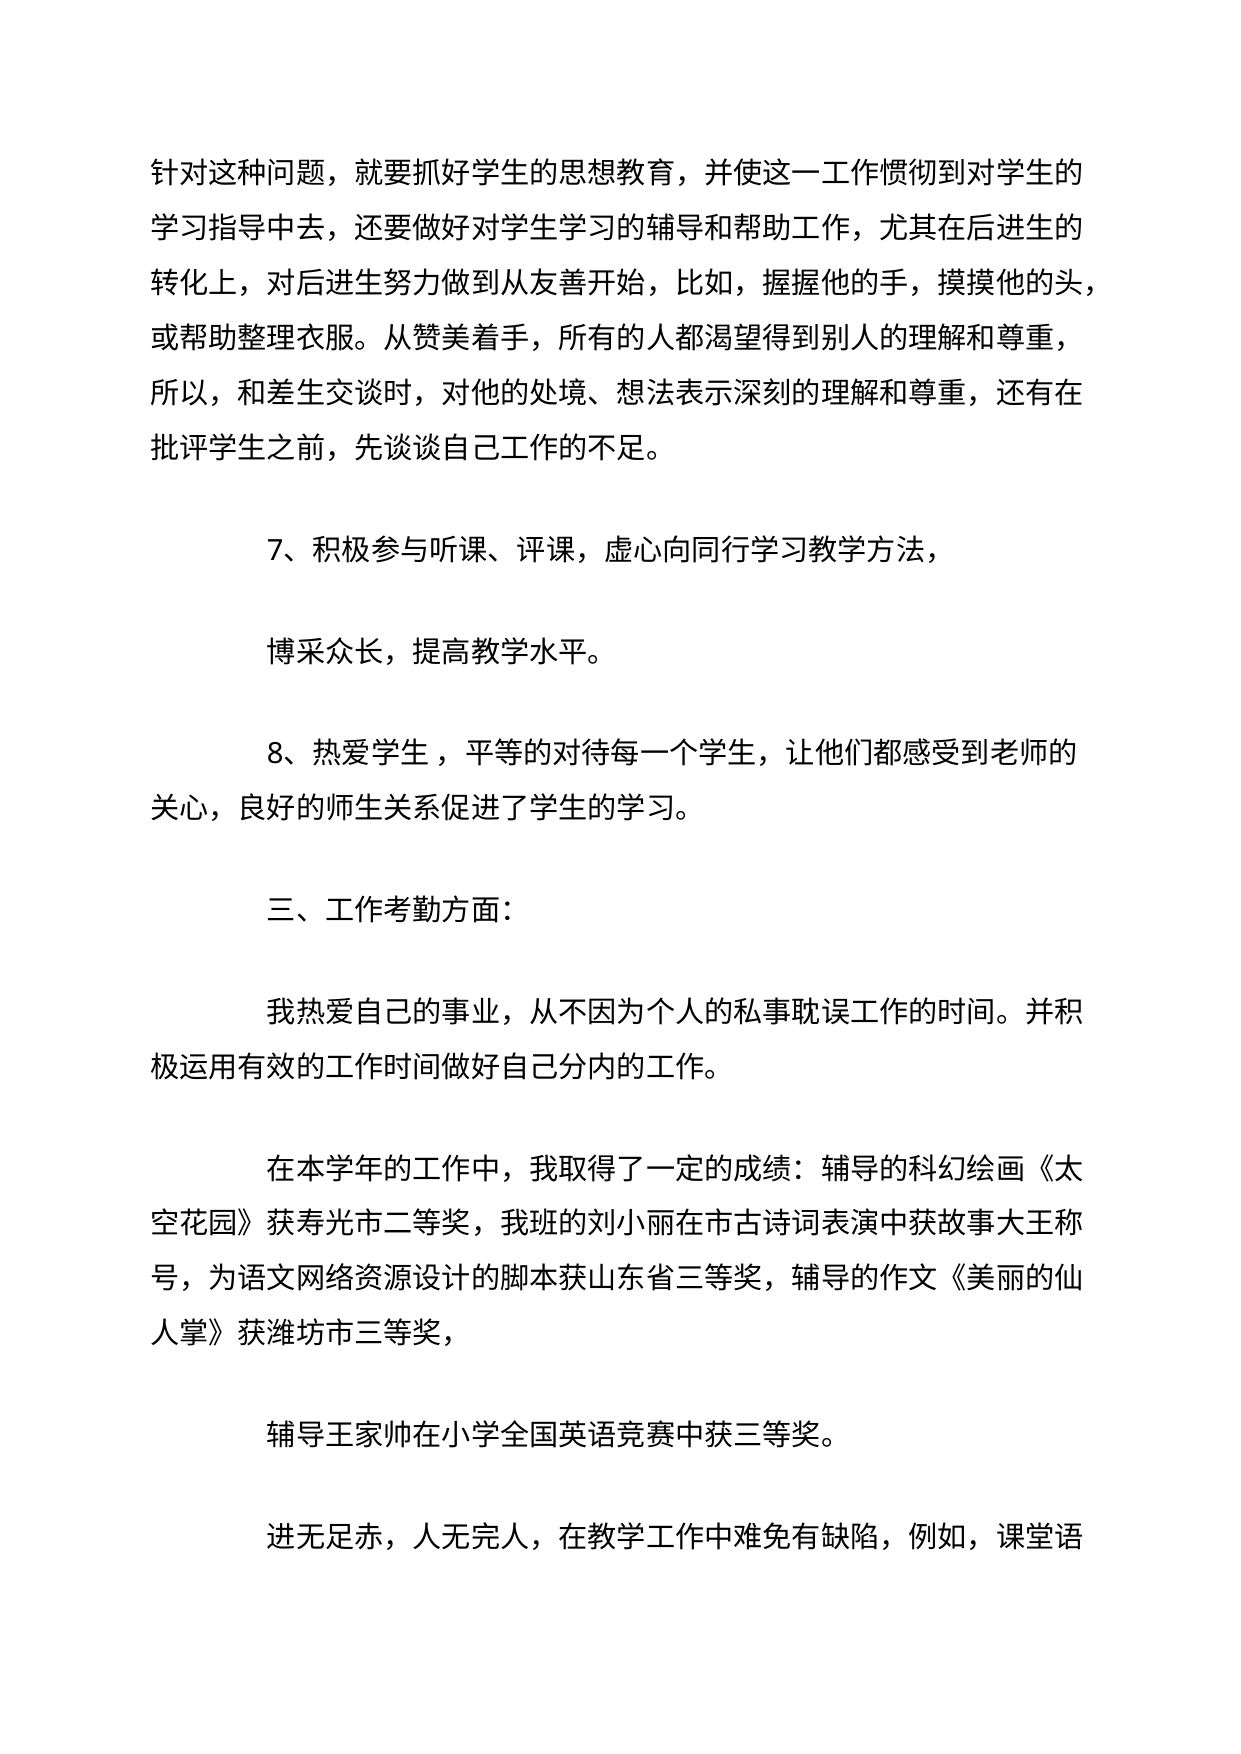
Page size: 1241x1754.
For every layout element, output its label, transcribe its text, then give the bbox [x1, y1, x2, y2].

text 在本学年的工作中，我取得了一定的成绩：辅导的科幻绘画《太空花园》获寿光市二等奖，我班的刘小丽在市古诗词表演中获故事大王称号，为语文网络资源设计的脚本获山东省三等奖，辅导的作文《美丽的仙人掌》获潍坊市三等奖， [150, 1145, 1090, 1352]
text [150, 150, 1090, 467]
text 辅导王家帅在小学全国英语竞赛中获三等奖。 [150, 1412, 1090, 1454]
text 博采众长，提高教学水平。 [150, 628, 1090, 671]
text 7、积极参与听课、评课，虚心向同行学习教学方法， [150, 526, 1090, 569]
text 8、热爱学生 ，平等的对待每一个学生，让他们都感受到老师的关心，良好的师生关系促进了学生的学习。 [150, 730, 1090, 827]
text 三、工作考勤方面： [150, 887, 1090, 929]
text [150, 1513, 1090, 1556]
text 我热爱自己的事业，从不因为个人的私事耽误工作的时间。并积极运用有效的工作时间做好自己分内的工作。 [150, 988, 1090, 1086]
